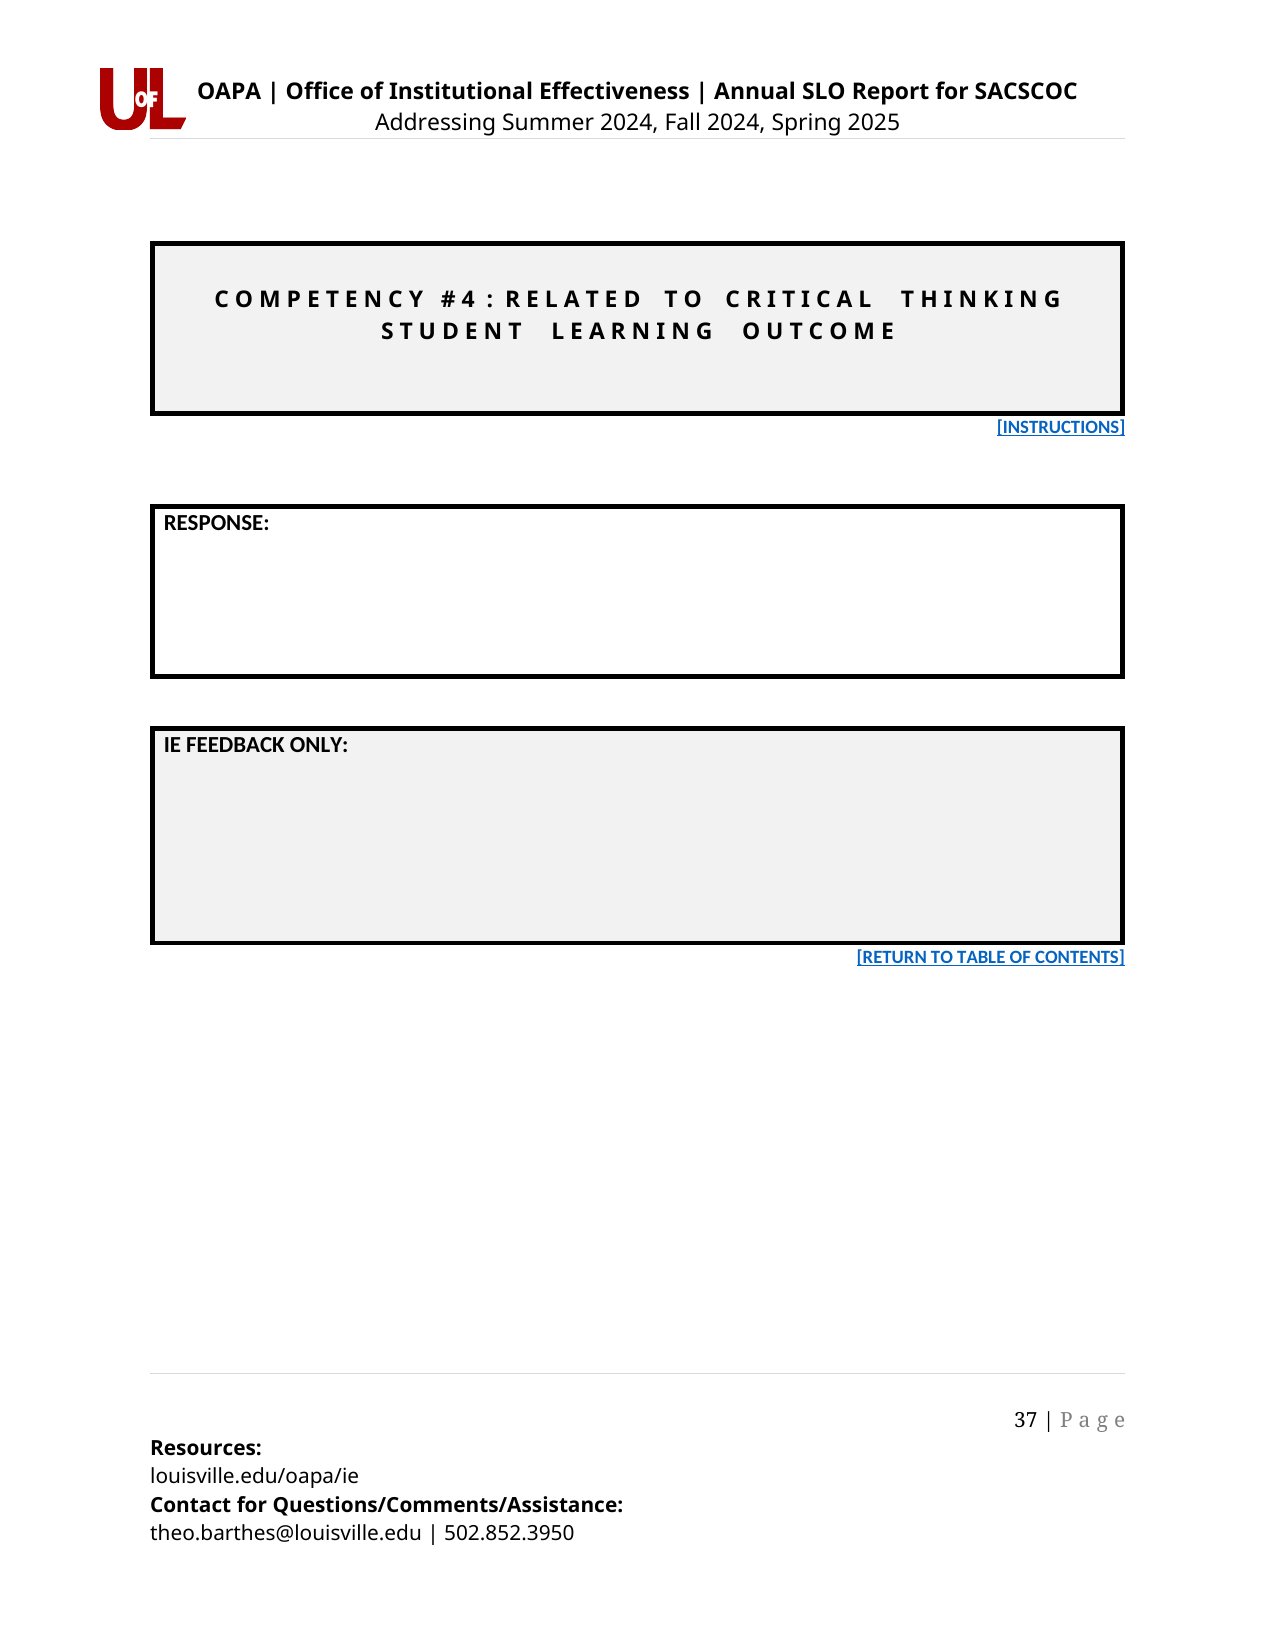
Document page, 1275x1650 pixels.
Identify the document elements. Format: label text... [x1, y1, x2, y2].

text [RETURN TO TABLE OF CONTENTS] [150, 945, 1125, 968]
table_header C O M P E T E N C Y # 4 : R E L A T E D T O C R I T I C A L T H I N K I N G S T U D E N T L E A R N I N G O U T C O M E [155, 246, 1120, 411]
text [INSTRUCTIONS] [150, 416, 1125, 438]
table_header IE FEEDBACK ONLY: [155, 731, 1120, 941]
picture [100, 68, 187, 130]
table_header RESPONSE: [155, 509, 1120, 674]
